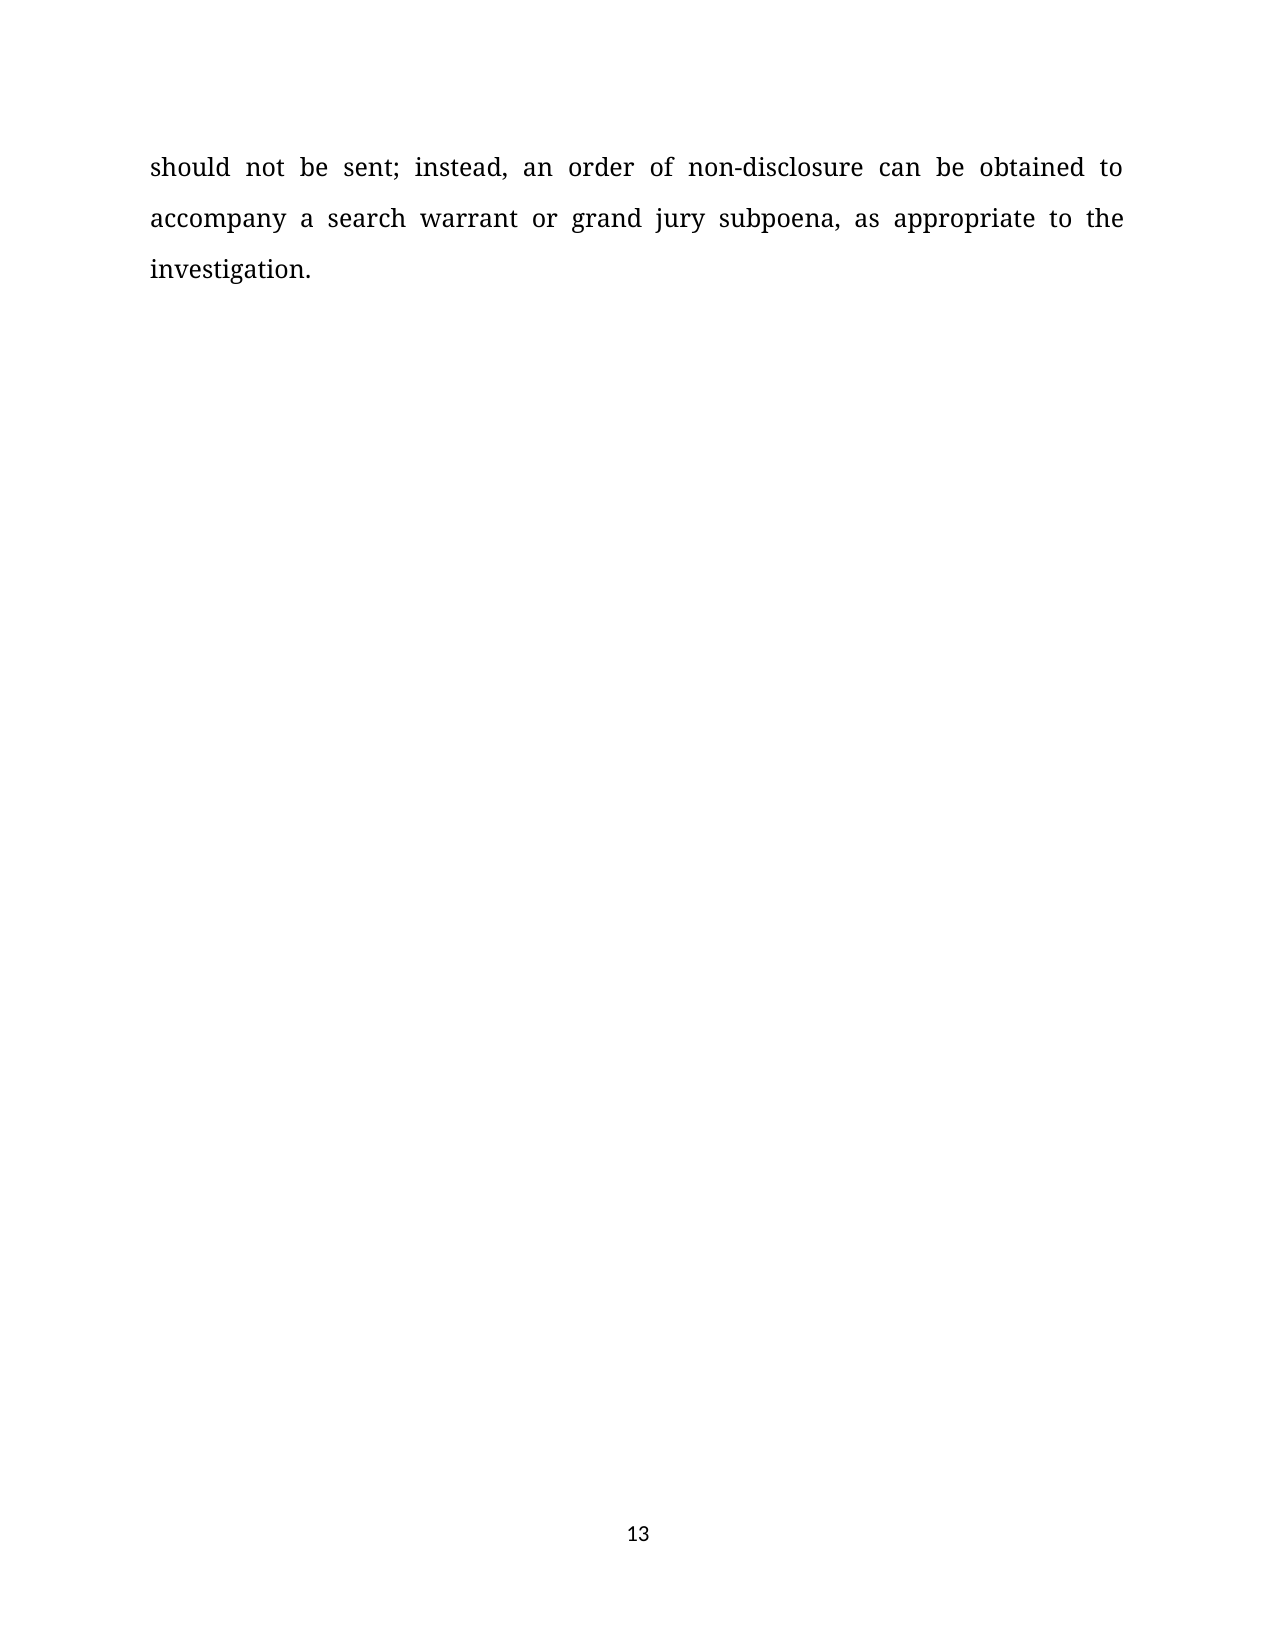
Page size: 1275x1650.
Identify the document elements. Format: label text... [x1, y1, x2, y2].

text It depends on the policy of the provider. If there is a concern that notice to the subscriber will interfere with the investigation, an administrative subpoena should not be sent; instead, an order of non-disclosure can be obtained to accompany a search warrant or grand jury subpoena, as appropriate to the investigation. [150, 150, 1125, 286]
